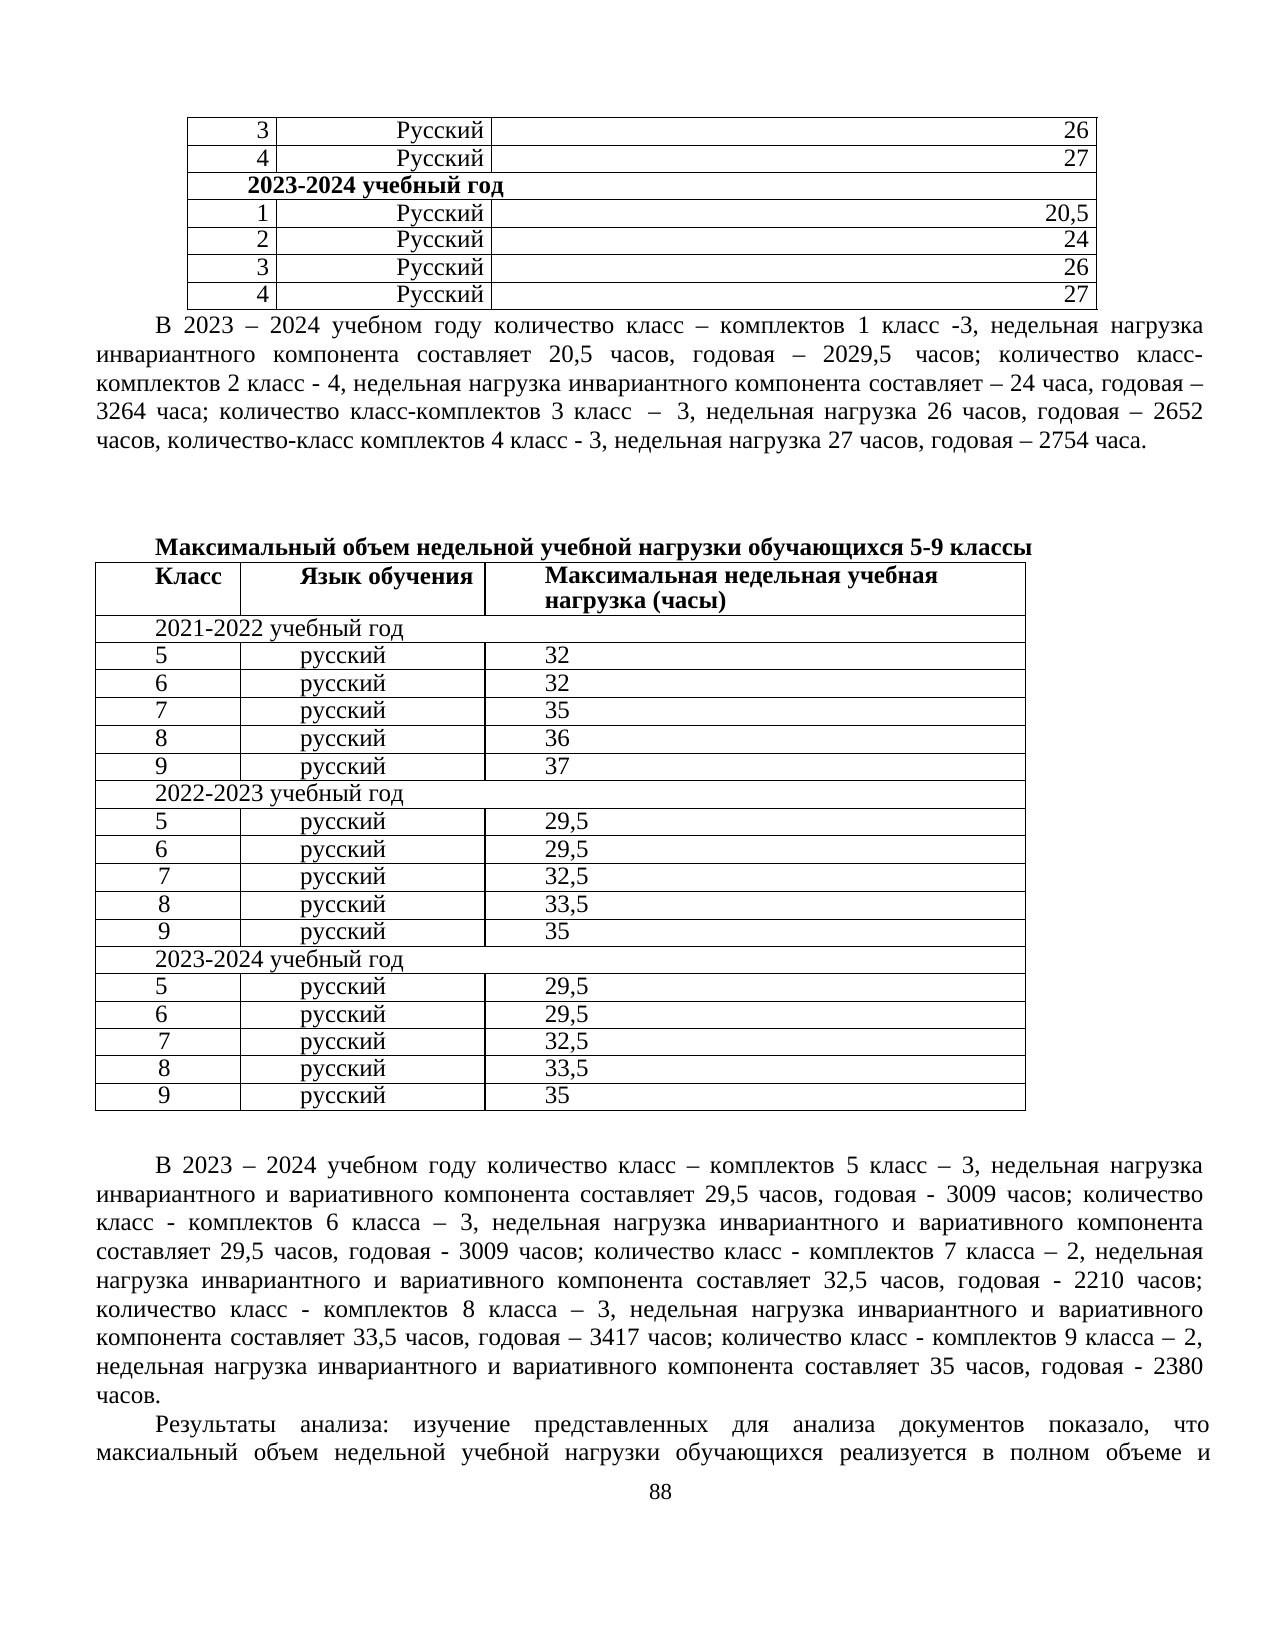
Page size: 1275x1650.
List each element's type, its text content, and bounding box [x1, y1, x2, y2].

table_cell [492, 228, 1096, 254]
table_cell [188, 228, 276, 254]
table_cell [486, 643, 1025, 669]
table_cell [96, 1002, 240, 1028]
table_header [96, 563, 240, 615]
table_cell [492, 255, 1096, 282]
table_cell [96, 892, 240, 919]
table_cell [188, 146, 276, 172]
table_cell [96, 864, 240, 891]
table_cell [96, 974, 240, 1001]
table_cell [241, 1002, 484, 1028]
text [96, 1409, 1211, 1466]
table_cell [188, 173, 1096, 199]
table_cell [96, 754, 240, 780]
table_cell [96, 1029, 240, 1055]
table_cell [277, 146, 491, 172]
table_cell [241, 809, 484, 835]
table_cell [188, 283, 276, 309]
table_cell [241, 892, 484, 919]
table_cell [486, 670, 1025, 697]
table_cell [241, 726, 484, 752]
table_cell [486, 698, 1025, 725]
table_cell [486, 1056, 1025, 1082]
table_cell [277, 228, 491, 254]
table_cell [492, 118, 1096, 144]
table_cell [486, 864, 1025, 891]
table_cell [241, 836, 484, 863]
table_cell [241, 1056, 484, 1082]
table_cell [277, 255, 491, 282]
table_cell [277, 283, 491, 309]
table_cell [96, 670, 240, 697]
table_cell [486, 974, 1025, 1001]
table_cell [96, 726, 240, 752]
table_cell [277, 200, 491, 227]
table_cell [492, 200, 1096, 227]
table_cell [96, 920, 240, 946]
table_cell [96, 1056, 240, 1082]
subtitle Максимальный объем недельной учебной нагрузки обучающихся 5-9 классы [96, 532, 1203, 561]
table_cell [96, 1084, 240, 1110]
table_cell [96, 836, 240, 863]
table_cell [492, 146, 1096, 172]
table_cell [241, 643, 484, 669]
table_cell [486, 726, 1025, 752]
text В 2023 – 2024 учебном году количество класс – комплектов 1 класс -3, недельная нагрузка инвариантного компонента составляет 20,5 часов, годовая – 2029,5 часов; количество класс-комплектов 2 класс - 4, недельная нагрузка инвариантного компонента составляет – 24 часа, годовая – 3264 часа; количество класс-комплектов 3 класс – 3, недельная нагрузка 26 часов, годовая – 2652 часов, количество-класс комплектов 4 класс - 3, недельная нагрузка 27 часов, годовая – 2754 часа. [96, 310, 1203, 454]
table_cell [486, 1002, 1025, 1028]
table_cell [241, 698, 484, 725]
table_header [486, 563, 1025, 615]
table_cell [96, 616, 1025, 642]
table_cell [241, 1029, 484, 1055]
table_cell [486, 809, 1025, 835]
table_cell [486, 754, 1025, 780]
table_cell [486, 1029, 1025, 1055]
text В 2023 – 2024 учебном году количество класс – комплектов 5 класс – 3, недельная нагрузка инвариантного и вариативного компонента составляет 29,5 часов, годовая - 3009 часов; количество класс - комплектов 6 класса – 3, недельная нагрузка инвариантного и вариативного компонента составляет 29,5 часов, годовая - 3009 часов; количество класс - комплектов 7 класса – 2, недельная нагрузка инвариантного и вариативного компонента составляет 32,5 часов, годовая - 2210 часов; количество класс - комплектов 8 класса – 3, недельная нагрузка инвариантного и вариативного компонента составляет 33,5 часов, годовая – 3417 часов; количество класс - комплектов 9 класса – 2, недельная нагрузка инвариантного и вариативного компонента составляет 35 часов, годовая - 2380 часов. [96, 1150, 1203, 1409]
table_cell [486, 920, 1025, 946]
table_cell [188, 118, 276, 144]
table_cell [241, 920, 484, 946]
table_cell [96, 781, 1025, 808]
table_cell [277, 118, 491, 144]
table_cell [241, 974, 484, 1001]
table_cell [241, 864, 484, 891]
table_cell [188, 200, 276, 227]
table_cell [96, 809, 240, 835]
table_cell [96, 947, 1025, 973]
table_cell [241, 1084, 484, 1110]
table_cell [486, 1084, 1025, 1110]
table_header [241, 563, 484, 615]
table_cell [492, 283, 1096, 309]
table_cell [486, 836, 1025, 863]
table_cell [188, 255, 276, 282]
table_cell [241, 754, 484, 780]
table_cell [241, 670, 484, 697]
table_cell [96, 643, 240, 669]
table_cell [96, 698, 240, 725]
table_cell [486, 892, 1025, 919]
